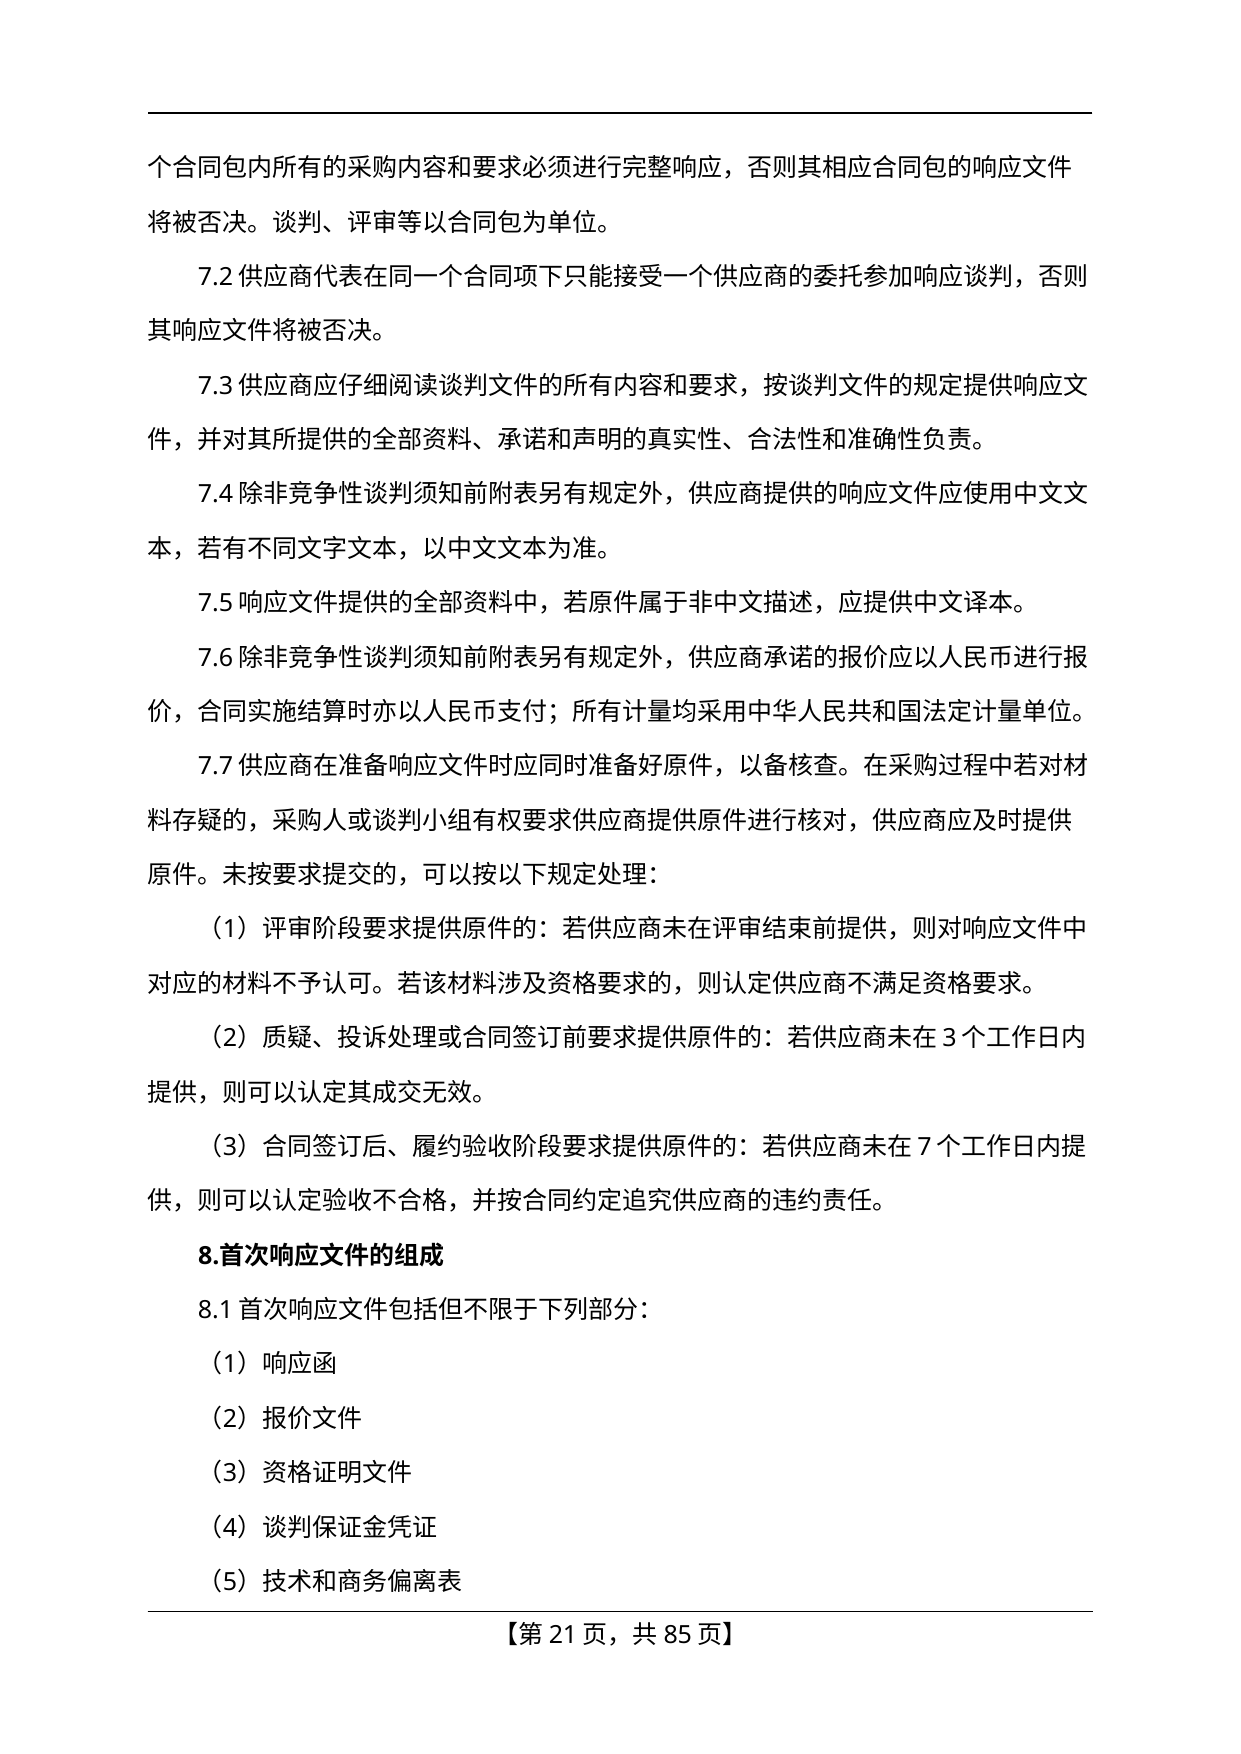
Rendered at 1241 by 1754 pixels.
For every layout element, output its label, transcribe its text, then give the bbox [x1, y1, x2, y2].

text 7.3供应商应仔细阅读谈判文件的所有内容和要求，按谈判文件的规定提供响应文件，并对其所提供的全部资料、承诺和声明的真实性、合法性和准确性负责。 [148, 365, 1092, 456]
text （2）质疑、投诉处理或合同签订前要求提供原件的：若供应商未在3个工作日内提供，则可以认定其成交无效。 [148, 1018, 1092, 1108]
text 7.4除非竞争性谈判须知前附表另有规定外，供应商提供的响应文件应使用中文文本，若有不同文字文本，以中文文本为准。 [148, 474, 1092, 564]
text 8.1首次响应文件包括但不限于下列部分： [148, 1289, 1092, 1326]
text 7.7供应商在准备响应文件时应同时准备好原件，以备核查。在采购过程中若对材料存疑的，采购人或谈判小组有权要求供应商提供原件进行核对，供应商应及时提供原件。未按要求提交的，可以按以下规定处理： [148, 746, 1092, 891]
text （3）合同签订后、履约验收阶段要求提供原件的：若供应商未在7个工作日内提供，则可以认定验收不合格，并按合同约定追究供应商的违约责任。 [148, 1126, 1092, 1217]
text 7.5响应文件提供的全部资料中，若原件属于非中文描述，应提供中文译本。 [148, 583, 1092, 619]
text （5）技术和商务偏离表 [148, 1561, 1092, 1598]
text 7.2供应商代表在同一个合同项下只能接受一个供应商的委托参加响应谈判，否则其响应文件将被否决。 [148, 256, 1092, 347]
text 8.首次响应文件的组成 [148, 1235, 1092, 1271]
text 7.6除非竞争性谈判须知前附表另有规定外，供应商承诺的报价应以人民币进行报价，合同实施结算时亦以人民币支付；所有计量均采用中华人民共和国法定计量单位。 [148, 637, 1092, 728]
text （1）评审阶段要求提供原件的：若供应商未在评审结束前提供，则对响应文件中对应的材料不予认可。若该材料涉及资格要求的，则认定供应商不满足资格要求。 [148, 909, 1092, 999]
text （4）谈判保证金凭证 [148, 1507, 1092, 1543]
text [148, 148, 1092, 238]
text （2）报价文件 [148, 1398, 1092, 1434]
text （1）响应函 [148, 1344, 1092, 1380]
text （3）资格证明文件 [148, 1453, 1092, 1489]
